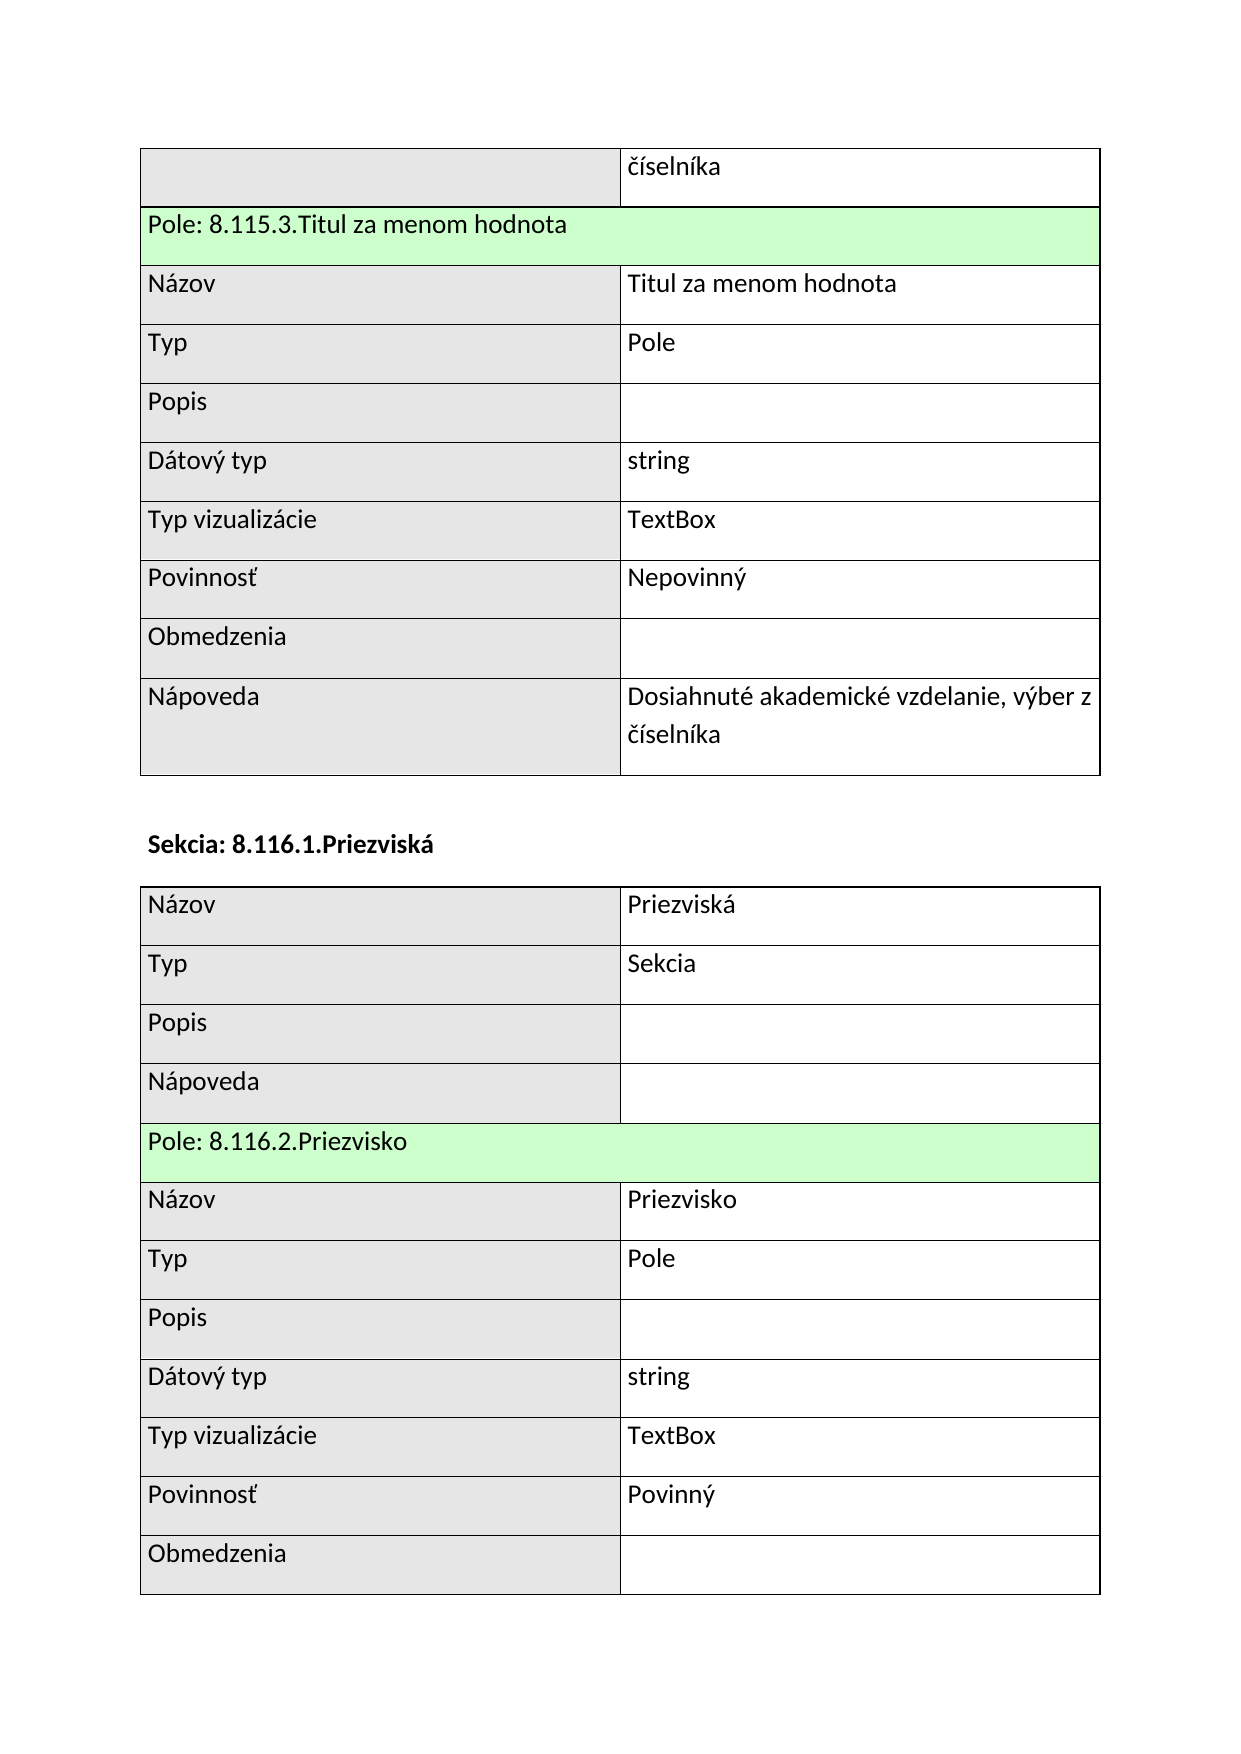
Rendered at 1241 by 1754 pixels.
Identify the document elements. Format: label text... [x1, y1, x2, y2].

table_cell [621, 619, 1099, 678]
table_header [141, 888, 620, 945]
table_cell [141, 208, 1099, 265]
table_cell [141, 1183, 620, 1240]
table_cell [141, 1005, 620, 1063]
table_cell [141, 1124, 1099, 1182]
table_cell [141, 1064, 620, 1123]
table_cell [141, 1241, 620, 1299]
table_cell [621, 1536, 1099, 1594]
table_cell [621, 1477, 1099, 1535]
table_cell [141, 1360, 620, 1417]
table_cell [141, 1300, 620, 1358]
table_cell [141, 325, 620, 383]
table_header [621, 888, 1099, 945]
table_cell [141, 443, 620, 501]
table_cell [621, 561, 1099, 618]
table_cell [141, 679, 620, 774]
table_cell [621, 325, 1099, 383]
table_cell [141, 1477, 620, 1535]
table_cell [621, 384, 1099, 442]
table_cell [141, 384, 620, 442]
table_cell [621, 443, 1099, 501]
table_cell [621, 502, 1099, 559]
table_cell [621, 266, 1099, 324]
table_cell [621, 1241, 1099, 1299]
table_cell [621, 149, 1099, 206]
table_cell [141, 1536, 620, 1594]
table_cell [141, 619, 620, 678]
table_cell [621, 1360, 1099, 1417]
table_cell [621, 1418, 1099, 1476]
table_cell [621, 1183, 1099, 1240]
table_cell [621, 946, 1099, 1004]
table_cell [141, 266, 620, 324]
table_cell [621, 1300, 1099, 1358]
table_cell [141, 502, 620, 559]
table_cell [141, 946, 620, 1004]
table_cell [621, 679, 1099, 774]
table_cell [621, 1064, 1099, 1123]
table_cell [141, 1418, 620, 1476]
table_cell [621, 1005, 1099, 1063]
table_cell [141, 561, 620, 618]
text Sekcia: 8.116.1.Priezviská [148, 828, 1093, 861]
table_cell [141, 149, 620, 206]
